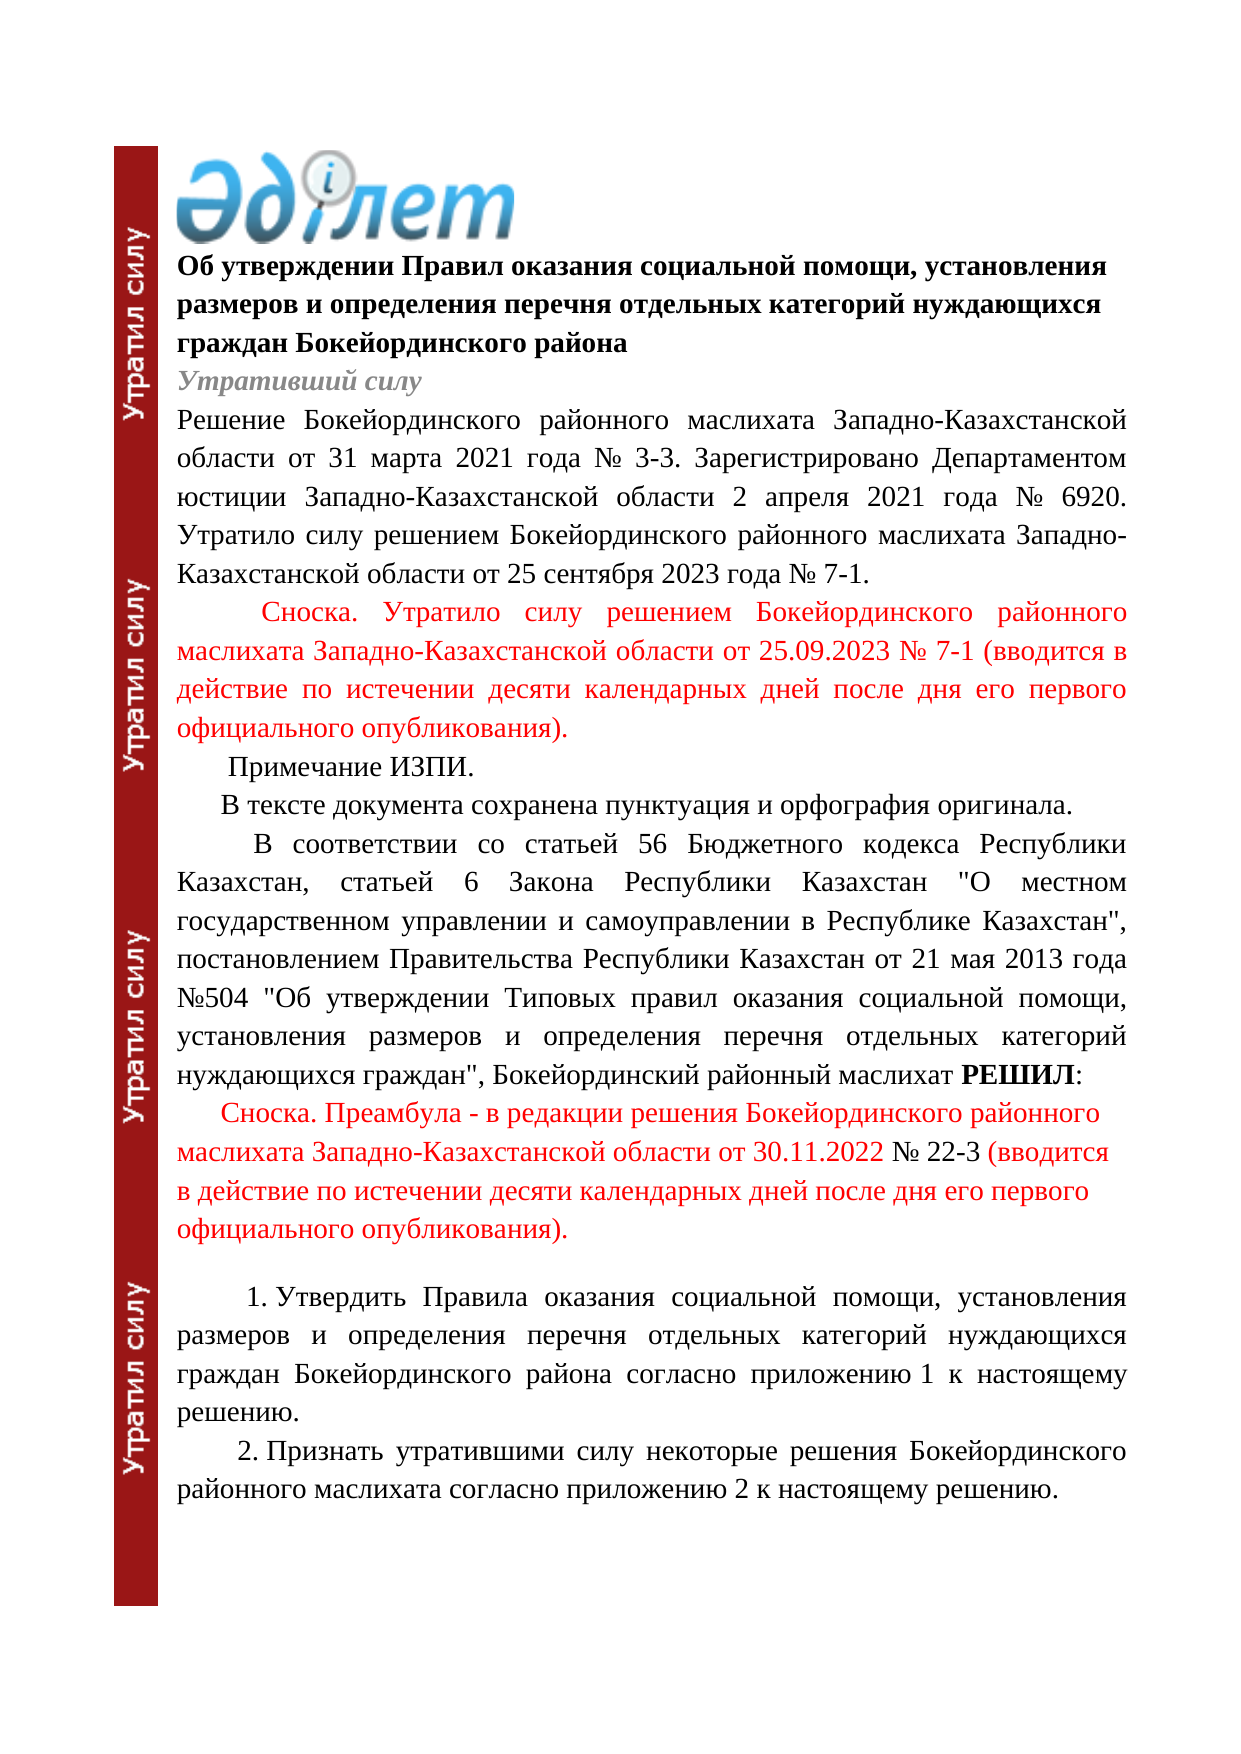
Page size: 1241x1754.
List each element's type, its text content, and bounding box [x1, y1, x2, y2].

picture [114, 146, 158, 248]
text Сноска. Преамбула - в редакции решения Бокейординского районного маслихата Западно-Казахстанской области от 30.11.2022 № 22-3 (вводится в действие по истечении десяти календарных дней после дня его первого официального опубликования). [112, 1096, 1128, 1275]
text В соответствии со статьей 56 Бюджетного кодекса Республики Казахстан, статьей 6 Закона Республики Казахстан "О местном государственном управлении и самоуправлении в Республике Казахстан", постановлением Правительства Республики Казахстан от 21 мая 2013 года №504 "Об утверждении Типовых правил оказания социальной помощи, установления размеров и определения перечня отдельных категорий нуждающихся граждан", Бокейординский районный маслихат РЕШИЛ: [112, 826, 1128, 1091]
picture [114, 1505, 158, 1606]
text 2. Признать утратившими силу некоторые решения Бокейординского районного маслихата согласно приложению 2 к настоящему решению. [112, 1433, 1128, 1505]
picture [176, 150, 515, 244]
text Утративший силу [112, 363, 1128, 397]
text 1. Утвердить Правила оказания социальной помощи, установления размеров и определения перечня отдельных категорий нуждающихся граждан Бокейординского района согласно приложению 1 к настоящему решению. [112, 1279, 1128, 1428]
picture [114, 358, 158, 363]
picture [114, 1275, 158, 1279]
text В тексте документа сохранена пунктуация и орфография оригинала. [112, 787, 1128, 821]
picture [114, 397, 158, 402]
text Решение Бокейординского районного маслихата Западно-Казахстанской области от 31 марта 2021 года № 3-3. Зарегистрировано Департаментом юстиции Западно-Казахстанской области 2 апреля 2021 года № 6920. Утратило силу решением Бокейординского районного маслихата Западно-Казахстанской области от 25 сентября 2023 года № 7-1. [112, 402, 1128, 589]
picture [114, 821, 158, 826]
text Об утверждении Правил оказания социальной помощи, установления размеров и определения перечня отдельных категорий нуждающихся граждан Бокейординского района [112, 248, 1128, 358]
picture [114, 1091, 158, 1096]
text Сноска. Утратило силу решением Бокейординского районного маслихата Западно-Казахстанской области от 25.09.2023 № 7-1 (вводится в действие по истечении десяти календарных дней после дня его первого официального опубликования). [112, 594, 1128, 744]
picture [114, 744, 158, 749]
picture [114, 1428, 158, 1433]
picture [114, 782, 158, 787]
text Примечание ИЗПИ. [112, 749, 1128, 782]
picture [114, 589, 158, 594]
